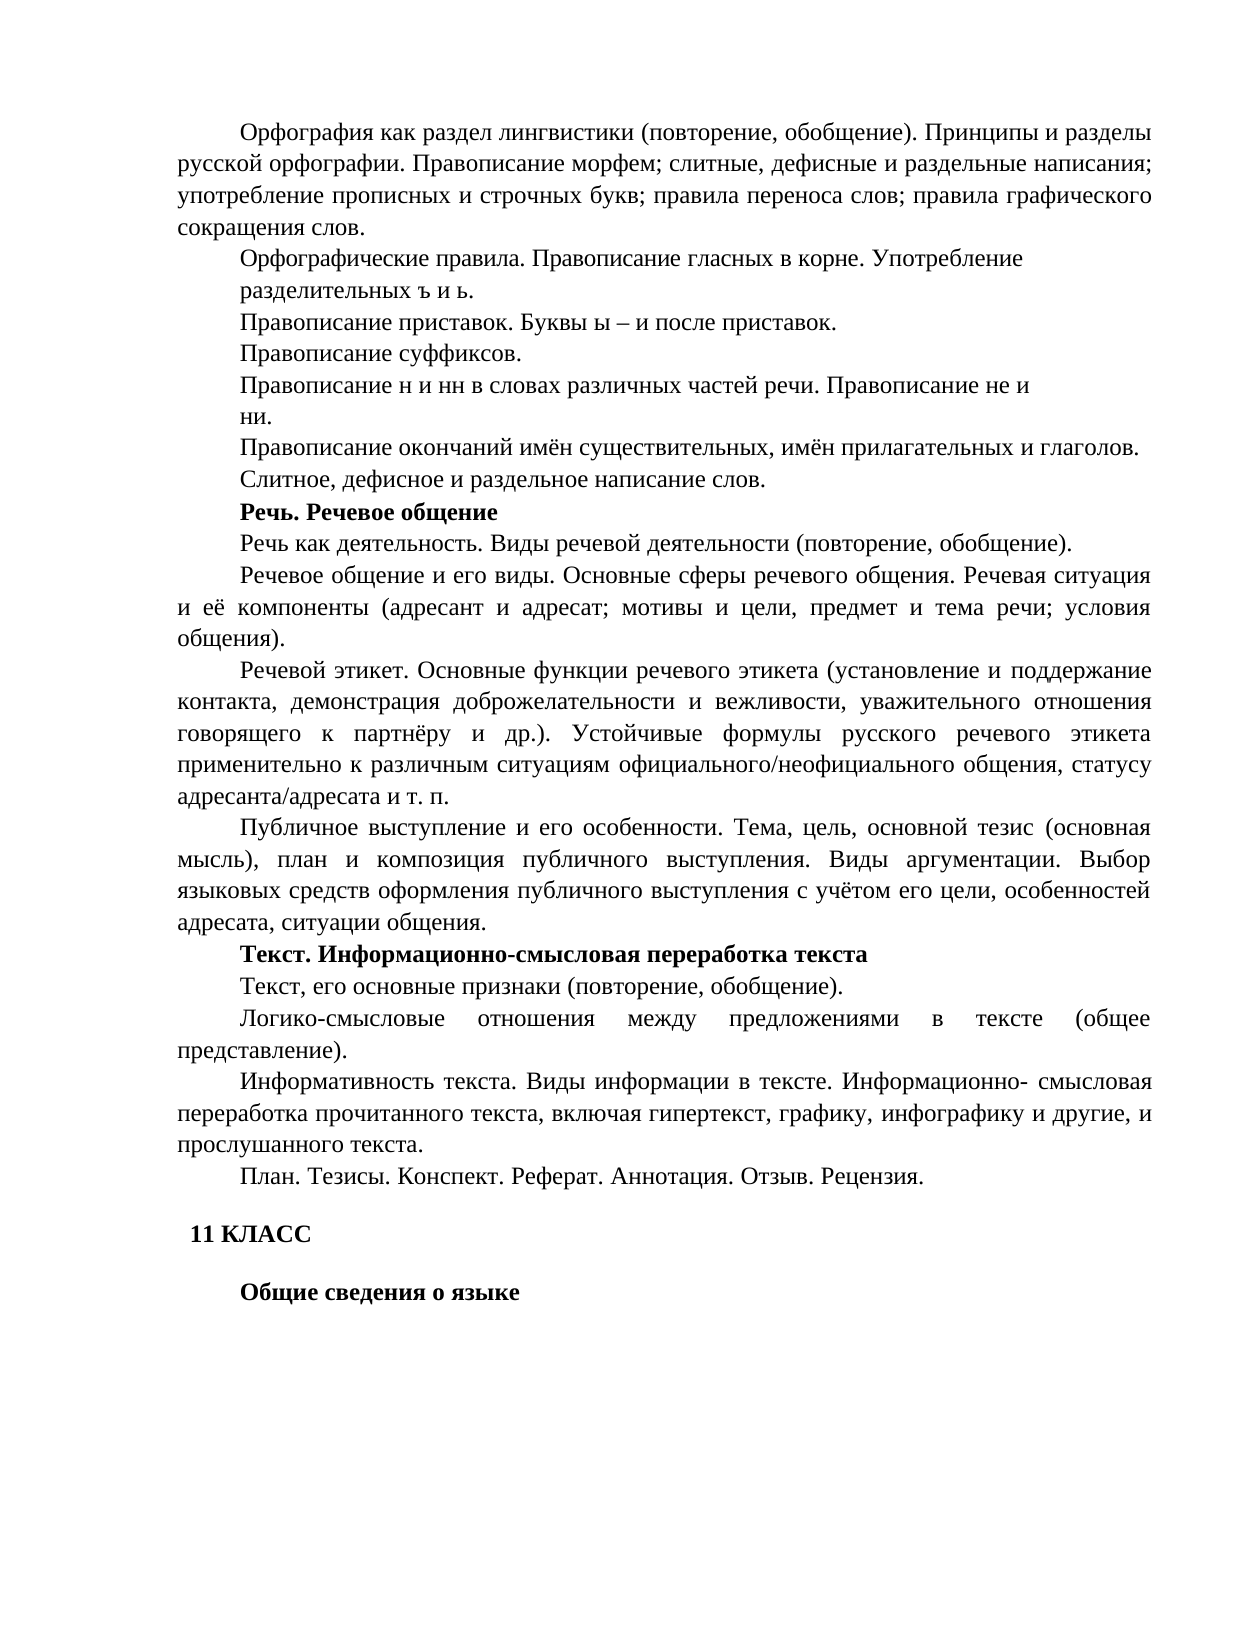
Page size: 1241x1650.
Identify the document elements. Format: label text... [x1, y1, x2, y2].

text Общие сведения о языке [239, 1277, 1163, 1306]
text Правописание приставок. Буквы ы – и после приставок. Правописание суффиксов. [239, 307, 938, 367]
text Речь как деятельность. Виды речевой деятельности (повторение, обобщение). [177, 528, 1152, 557]
text Речевое общение и его виды. Основные сферы речевого общения. Речевая ситуация и её компоненты (адресант и адресат; мотивы и цели, предмет и тема речи; условия общения). [177, 560, 1151, 652]
text План. Тезисы. Конспект. Реферат. Аннотация. Отзыв. Рецензия. [239, 1161, 1163, 1190]
text Логико-смысловые отношения между предложениями в тексте (общее представление). [177, 1003, 1151, 1063]
text Речь. Речевое общение [239, 497, 1163, 525]
text Текст. Информационно-смысловая переработка текста [239, 939, 1163, 968]
text Правописание окончаний имён существительных, имён прилагательных и глаголов. [177, 432, 1151, 461]
text Слитное, дефисное и раздельное написание слов. [239, 464, 1163, 493]
text Правописание н и нн в словах различных частей речи. Правописание не и ни. [239, 370, 1057, 430]
text 11 КЛАСС [189, 1219, 1163, 1248]
text Орфография как раздел лингвистики (повторение, обобщение). Принципы и разделы русской орфографии. Правописание морфем; слитные, дефисные и раздельные написания; употребление прописных и строчных букв; правила переноса слов; правила графического сокращения слов. [177, 117, 1152, 240]
text Публичное выступление и его особенности. Тема, цель, основной тезис (основная мысль), план и композиция публичного выступления. Виды аргументации. Выбор языковых средств оформления публичного выступления с учётом его цели, особенностей адресата, ситуации общения. [177, 812, 1151, 936]
text Речевой этикет. Основные функции речевого этикета (установление и поддержание контакта, демонстрация доброжелательности и вежливости, уважительного отношения говорящего к партнёру и др.). Устойчивые формулы русского речевого этикета применительно к различным ситуациям официального/неофициального общения, статусу адресанта/адресата и т. п. [177, 655, 1152, 810]
text Информативность текста. Виды информации в тексте. Информационно- смысловая переработка прочитанного текста, включая гипертекст, графику, инфографику и другие, и прослушанного текста. [177, 1066, 1152, 1158]
text Орфографические правила. Правописание гласных в корне. Употребление разделительных ъ и ь. [239, 243, 1057, 303]
text Текст, его основные признаки (повторение, обобщение). [239, 971, 1163, 1000]
